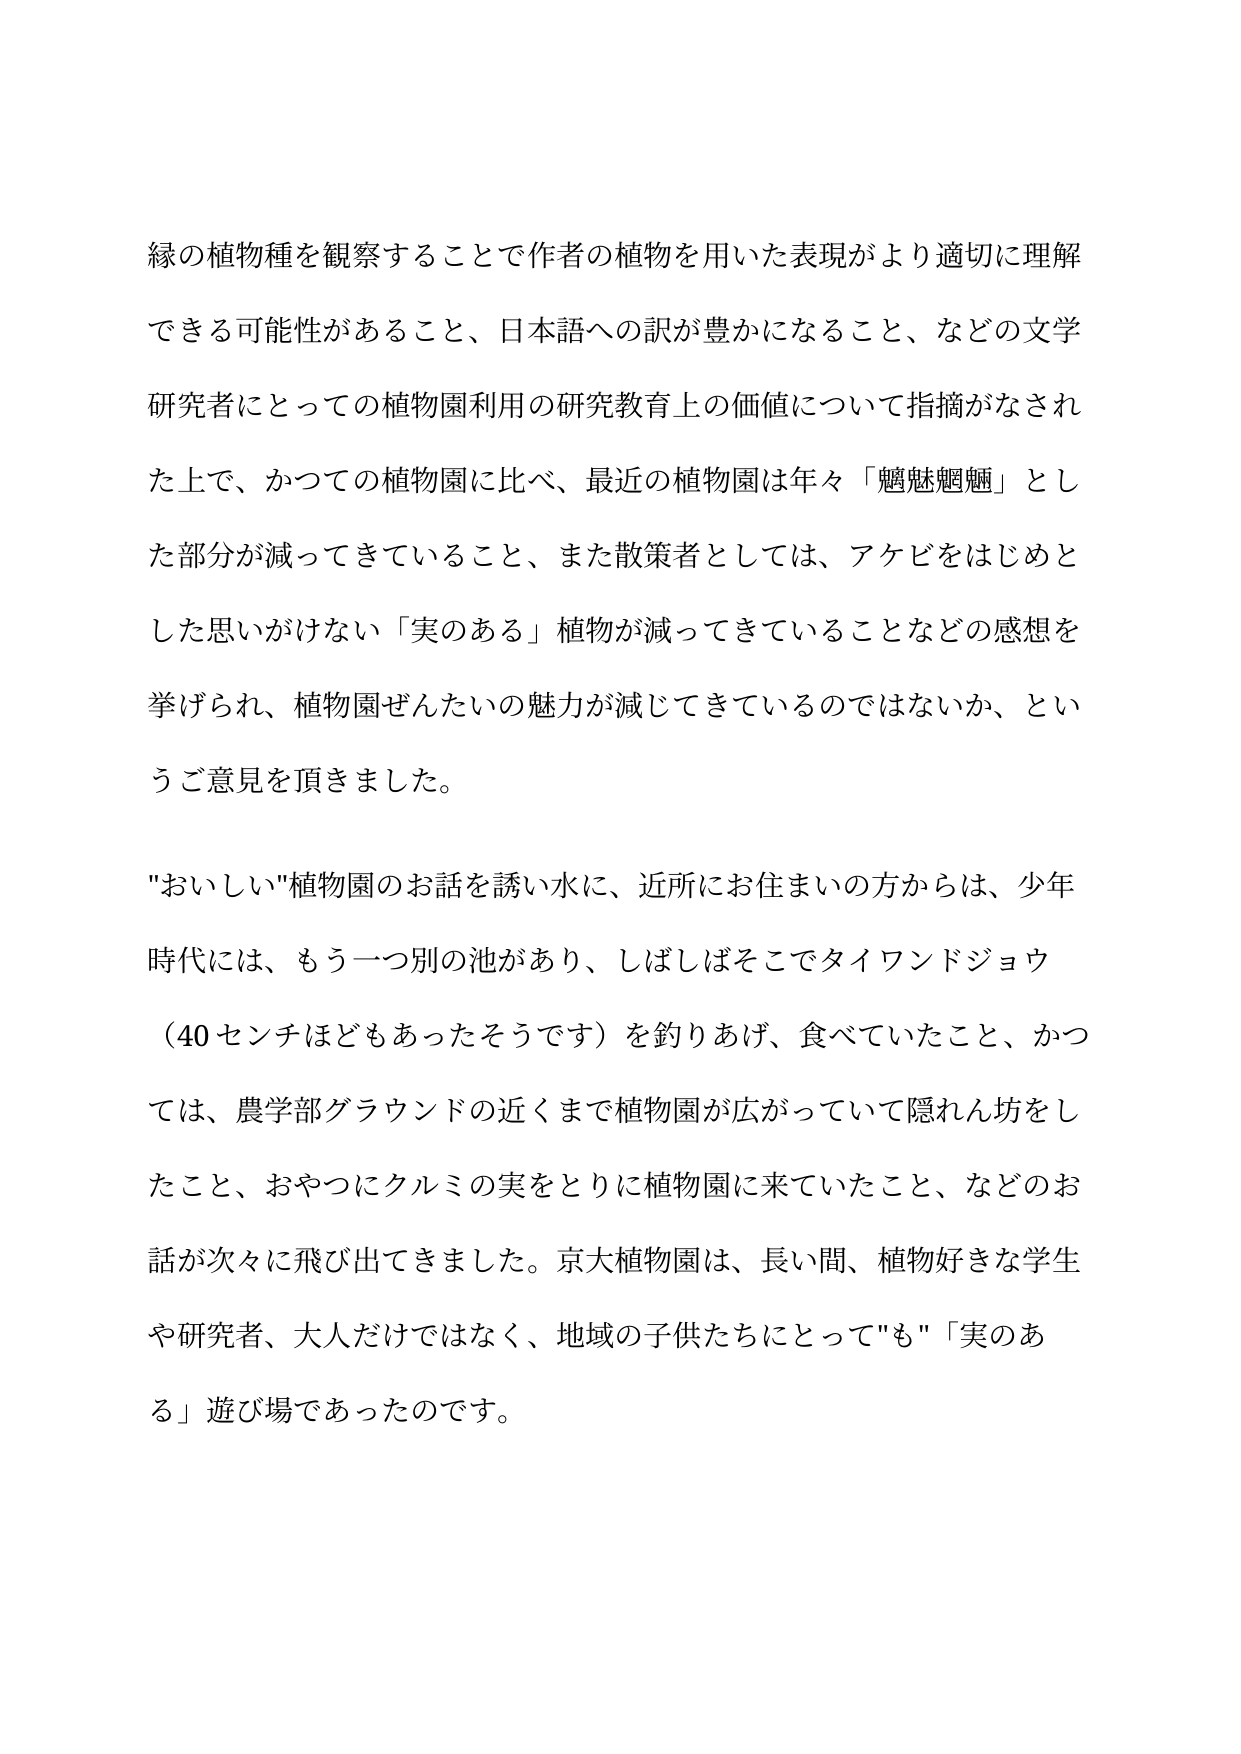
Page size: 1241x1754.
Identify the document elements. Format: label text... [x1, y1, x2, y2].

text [148, 217, 1092, 817]
text "おいしい"植物園のお話を誘い水に、近所にお住まいの方からは、少年時代には、もう一つ別の池があり、しばしばそこでタイワンドジョウ（40センチほどもあったそうです）を釣りあげ、食べていたこと、かつては、農学部グラウンドの近くまで植物園が広がっていて隠れん坊をしたこと、おやつにクルミの実をとりに植物園に来ていたこと、などのお話が次々に飛び出てきました。京大植物園は、長い間、植物好きな学生や研究者、大人だけではなく、地域の子供たちにとって"も"「実のある」遊び場であったのです。 [148, 846, 1092, 1446]
